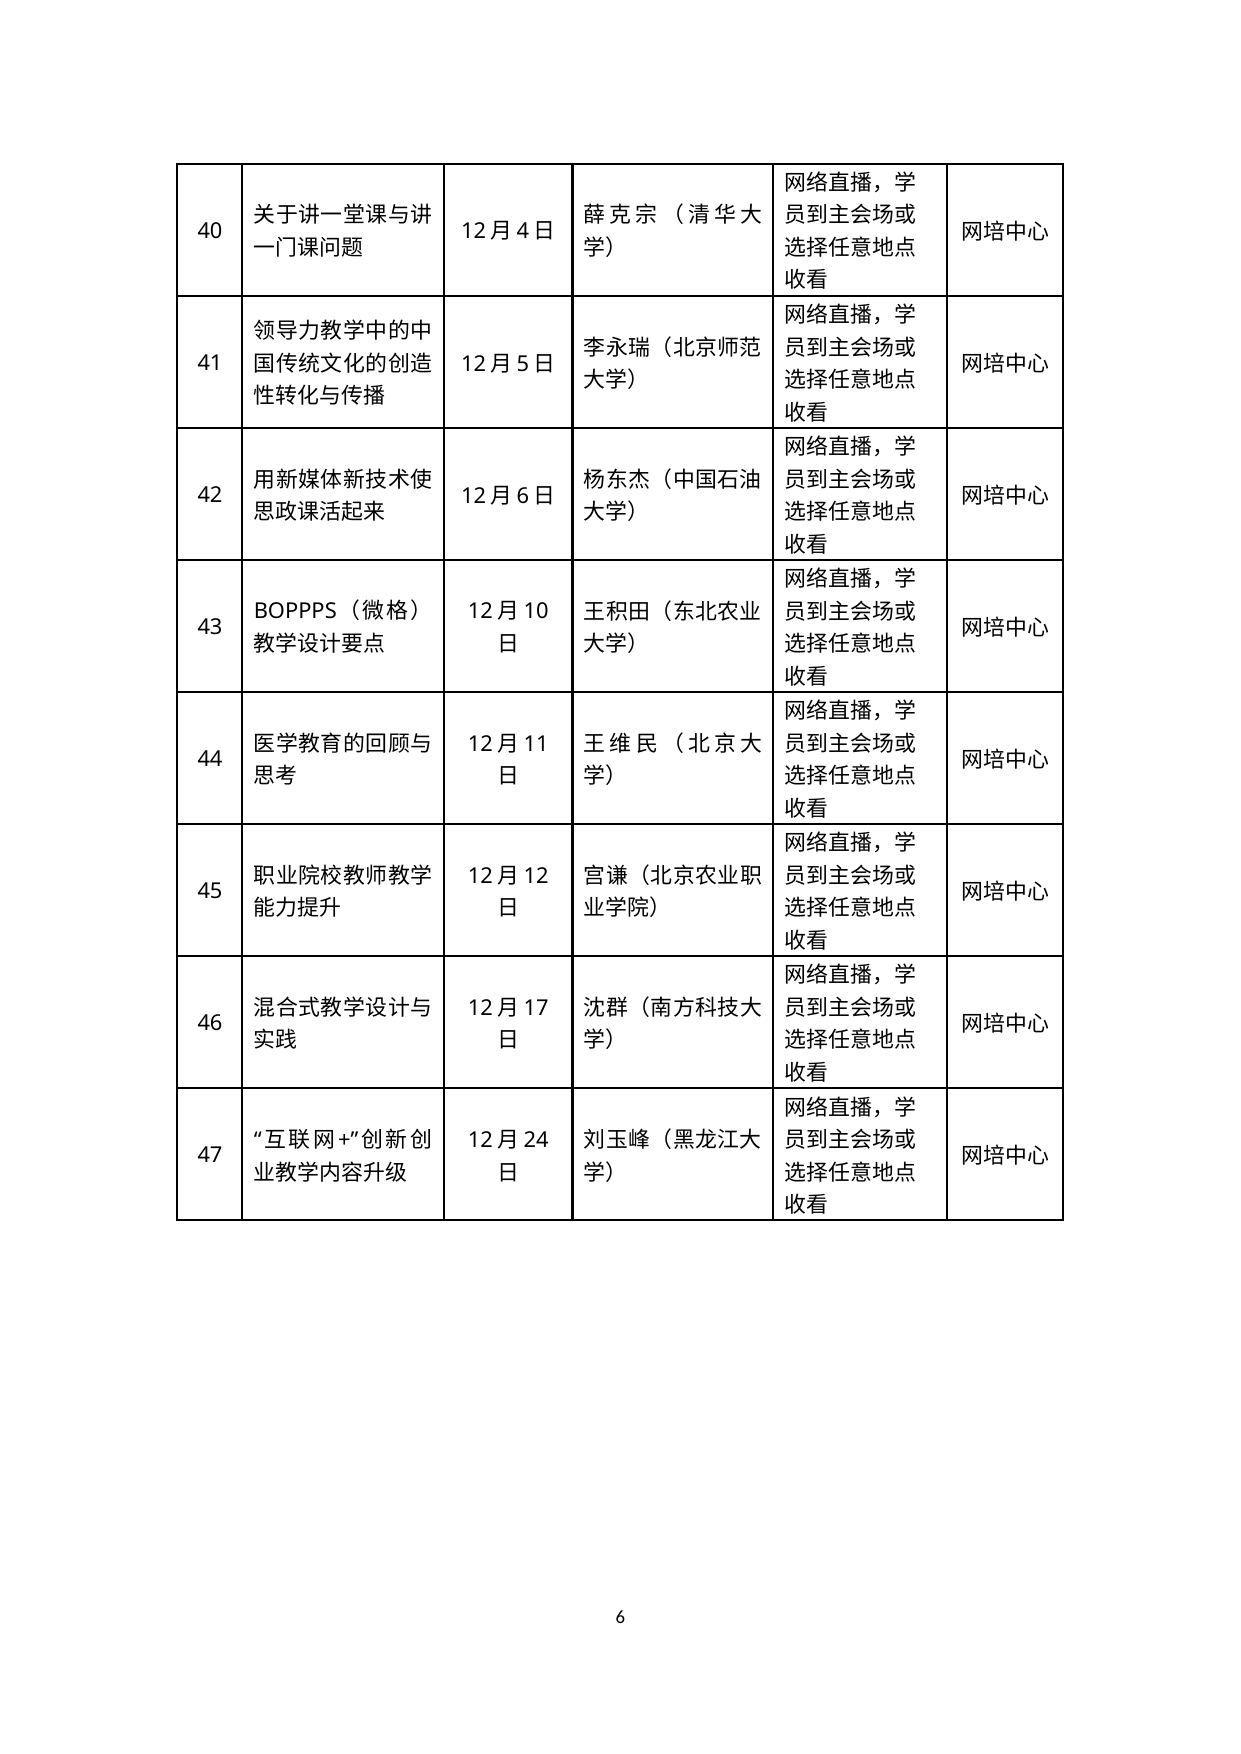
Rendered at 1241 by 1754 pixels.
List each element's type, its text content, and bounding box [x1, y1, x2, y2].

table_cell 刘玉峰（黑龙江大学） [574, 1089, 772, 1219]
table_cell 12月11日 [445, 693, 571, 823]
table_cell 网络直播，学员到主会场或选择任意地点收看 [774, 825, 946, 955]
table_cell 网培中心 [948, 693, 1062, 823]
table_cell 12月6日 [445, 429, 571, 559]
table_cell 用新媒体新技术使思政课活起来 [243, 429, 443, 559]
table_cell 领导力教学中的中国传统文化的创造性转化与传播 [243, 297, 443, 427]
table_cell 网培中心 [948, 825, 1062, 955]
table_cell 网络直播，学员到主会场或选择任意地点收看 [774, 429, 946, 559]
table_cell 12月4日 [445, 165, 571, 294]
table_cell 45 [178, 825, 241, 955]
table_cell 网培中心 [948, 429, 1062, 559]
table_cell 12月10日 [445, 561, 571, 691]
table_cell 42 [178, 429, 241, 559]
table_cell 网培中心 [948, 165, 1062, 294]
table_cell 41 [178, 297, 241, 427]
table_cell 网培中心 [948, 1089, 1062, 1219]
table_cell 网络直播，学员到主会场或选择任意地点收看 [774, 693, 946, 823]
table_cell 40 [178, 165, 241, 294]
table_cell 薛克宗（清华大学） [574, 165, 772, 294]
table_cell 网培中心 [948, 957, 1062, 1087]
table_cell 12月24日 [445, 1089, 571, 1219]
table_cell 47 [178, 1089, 241, 1219]
table_cell “互联网+”创新创业教学内容升级 [243, 1089, 443, 1219]
table_cell 混合式教学设计与实践 [243, 957, 443, 1087]
table_cell 网络直播，学员到主会场或选择任意地点收看 [774, 297, 946, 427]
table_cell 职业院校教师教学能力提升 [243, 825, 443, 955]
table_cell 43 [178, 561, 241, 691]
table_cell 网络直播，学员到主会场或选择任意地点收看 [774, 1089, 946, 1219]
table_cell 46 [178, 957, 241, 1087]
table_cell 网培中心 [948, 561, 1062, 691]
table_cell 王维民（北京大学） [574, 693, 772, 823]
table_cell 12月5日 [445, 297, 571, 427]
table_cell 沈群（南方科技大学） [574, 957, 772, 1087]
table_cell 李永瑞（北京师范大学） [574, 297, 772, 427]
table_cell 杨东杰（中国石油大学） [574, 429, 772, 559]
table_cell 关于讲一堂课与讲一门课问题 [243, 165, 443, 294]
table_cell 网培中心 [948, 297, 1062, 427]
table_cell BOPPPS（微格）教学设计要点 [243, 561, 443, 691]
table_cell 12月12日 [445, 825, 571, 955]
table_cell 网络直播，学员到主会场或选择任意地点收看 [774, 957, 946, 1087]
table_cell 网络直播，学员到主会场或选择任意地点收看 [774, 561, 946, 691]
table_cell 宫谦（北京农业职业学院） [574, 825, 772, 955]
table_cell 12月17日 [445, 957, 571, 1087]
table_cell 王积田（东北农业大学） [574, 561, 772, 691]
table_cell 44 [178, 693, 241, 823]
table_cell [774, 165, 946, 294]
table_cell 医学教育的回顾与思考 [243, 693, 443, 823]
